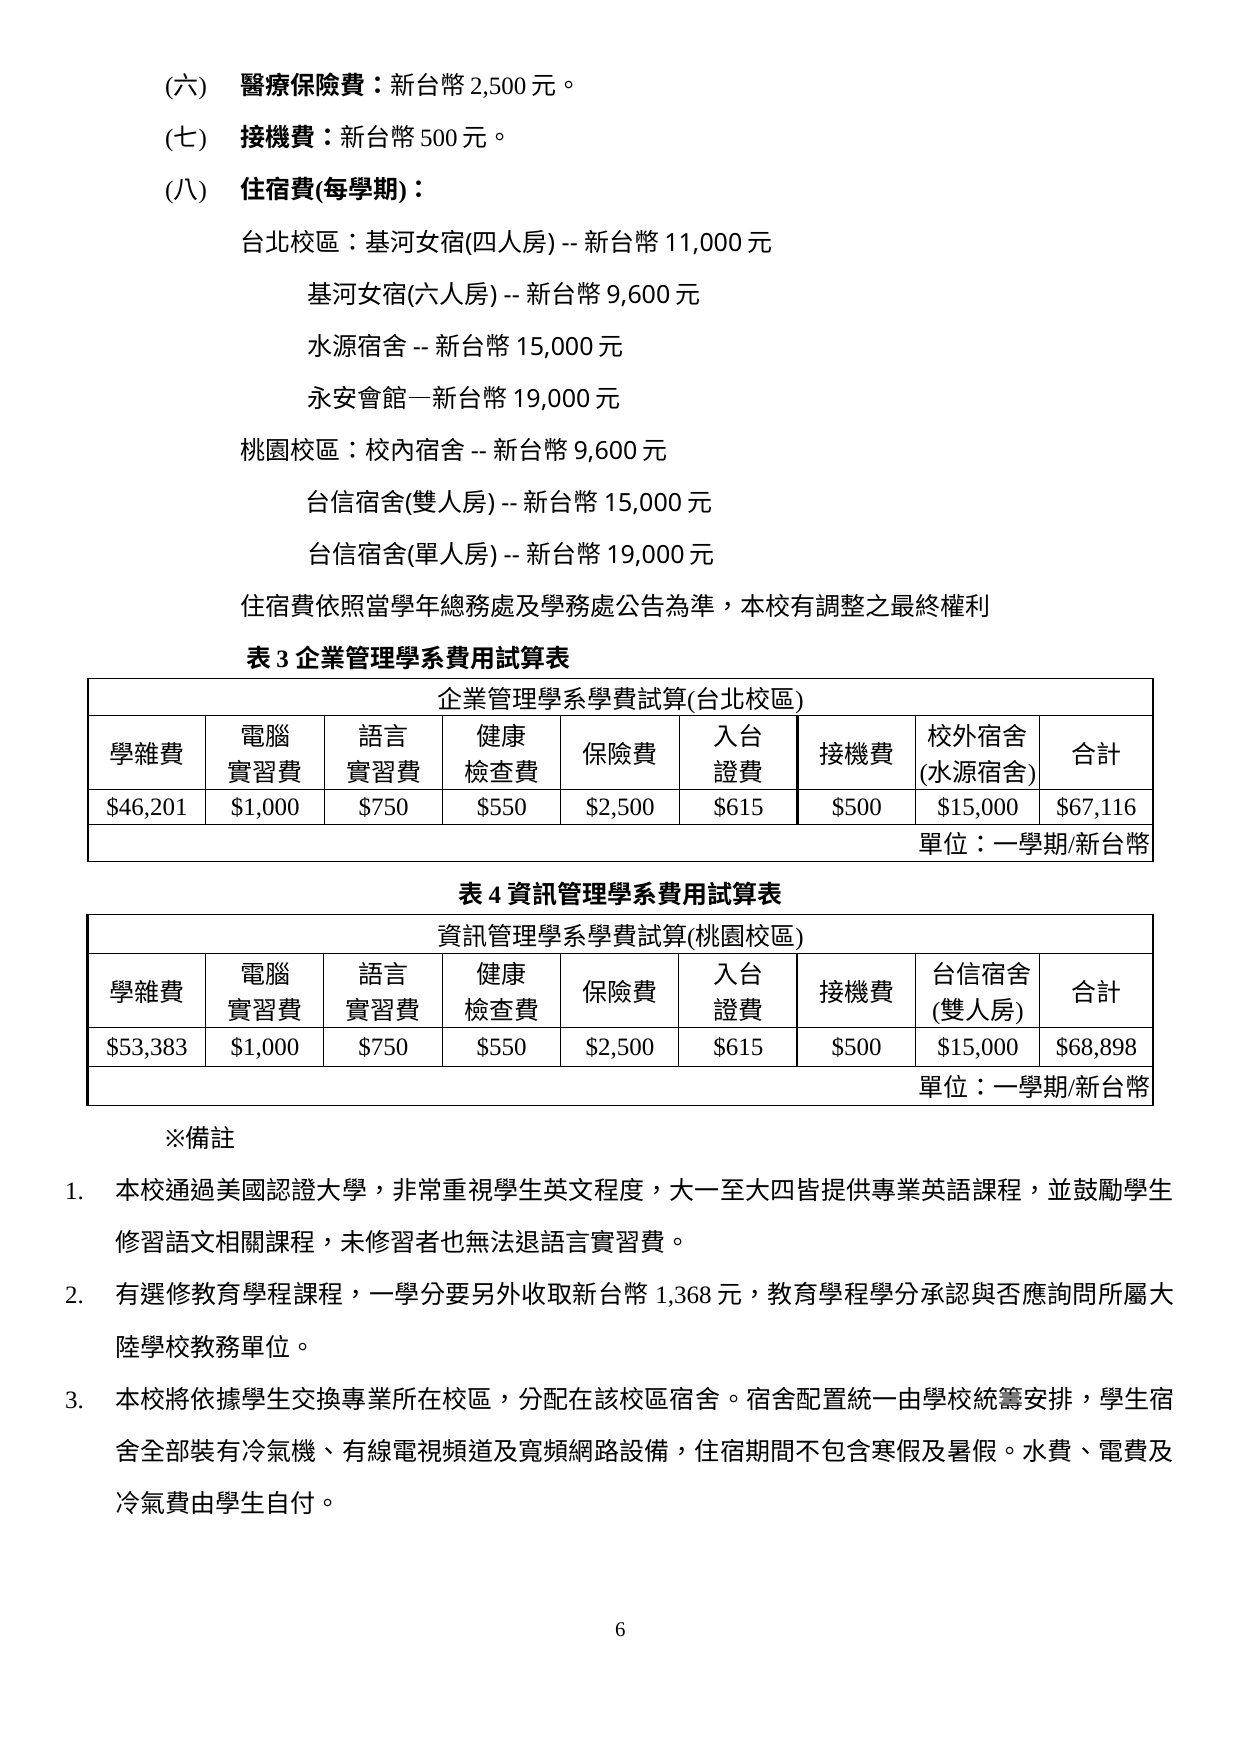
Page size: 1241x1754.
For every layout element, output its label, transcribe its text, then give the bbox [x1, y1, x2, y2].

table_cell 電腦 實習費 [206, 716, 324, 789]
text ※備註 [165, 1106, 1175, 1158]
text 住宿費依照當學年總務處及學務處公告為準，本校有調整之最終權利 [240, 574, 1175, 626]
table_cell $615 [680, 790, 796, 824]
table_cell $68,898 [1040, 1028, 1152, 1066]
text 桃園校區：校內宿舍 -- 新台幣9,600元 [240, 418, 1175, 470]
table_cell $750 [324, 1028, 442, 1066]
table_cell 台信宿舍 (雙人房) [916, 954, 1039, 1027]
text 永安會館—新台幣19,000元 [242, 366, 1175, 418]
text 基河女宿(六人房) -- 新台幣9,600元 [242, 261, 1175, 313]
text 表3 企業管理學系費用試算表 [65, 626, 1175, 678]
table_cell $550 [443, 790, 560, 824]
table_cell $500 [799, 790, 915, 824]
list 醫療保險費：新台幣2,500元。 [165, 53, 1175, 105]
table_cell 健康 檢查費 [443, 716, 560, 789]
table_cell 接機費 [799, 716, 915, 789]
table_cell 合計 [1040, 716, 1152, 789]
table_cell $46,201 [89, 790, 205, 824]
table_cell 入台 證費 [679, 954, 796, 1027]
list 本校將依據學生交換專業所在校區，分配在該校區宿舍。宿舍配置統一由學校統籌安排，學生宿舍全部裝有冷氣機、有線電視頻道及寬頻網路設備，住宿期間不包含寒假及暑假。水費、電費及冷氣費由學生自付。 [65, 1366, 1175, 1523]
table_cell $15,000 [916, 790, 1039, 824]
table_cell 接機費 [798, 954, 915, 1027]
table_cell 單位：一學期/新台幣 [89, 825, 1152, 861]
table_cell 合計 [1040, 954, 1152, 1027]
table_cell 學雜費 [89, 716, 205, 789]
table_cell $550 [443, 1028, 560, 1066]
table_cell 健康 檢查費 [443, 954, 560, 1027]
table_cell $750 [325, 790, 442, 824]
table_cell 校外宿舍(水源宿舍) [916, 716, 1039, 789]
table_cell $2,500 [561, 790, 679, 824]
table_cell 電腦 實習費 [206, 954, 323, 1027]
text 台信宿舍(雙人房) -- 新台幣15,000元 [242, 470, 1175, 522]
table_header 企業管理學系學費試算(台北校區) [89, 679, 1152, 715]
table_cell $615 [679, 1028, 796, 1066]
list 接機費：新台幣500元。 [165, 105, 1175, 157]
list 本校通過美國認證大學，非常重視學生英文程度，大一至大四皆提供專業英語課程，並鼓勵學生修習語文相關課程，未修習者也無法退語言實習費。 [65, 1158, 1175, 1262]
table_cell $2,500 [561, 1028, 678, 1066]
table_cell $15,000 [916, 1028, 1039, 1066]
table_cell 保險費 [561, 716, 679, 789]
table_cell 語言 實習費 [324, 954, 442, 1027]
table_cell 單位：一學期/新台幣 [89, 1067, 1152, 1105]
list 住宿費(每學期)： [165, 157, 1175, 209]
text 台信宿舍(單人房) -- 新台幣19,000元 [242, 522, 1175, 574]
text 台北校區：基河女宿(四人房) -- 新台幣11,000元 [240, 209, 1175, 261]
table_header 資訊管理學系學費試算(桃園校區) [89, 915, 1152, 953]
table_cell 學雜費 [89, 954, 205, 1027]
text 表4 資訊管理學系費用試算表 [65, 862, 1175, 914]
table_cell $67,116 [1040, 790, 1152, 824]
table_cell 保險費 [561, 954, 678, 1027]
text 水源宿舍 -- 新台幣15,000元 [242, 313, 1175, 366]
table_cell 語言 實習費 [325, 716, 442, 789]
table_cell $1,000 [206, 790, 324, 824]
list 有選修教育學程課程，一學分要另外收取新台幣1,368元，教育學程學分承認與否應詢問所屬大陸學校教務單位。 [65, 1262, 1175, 1366]
table_cell 入台 證費 [680, 716, 796, 789]
table_cell $53,383 [89, 1028, 205, 1066]
table_cell $1,000 [206, 1028, 323, 1066]
table_cell $500 [798, 1028, 915, 1066]
